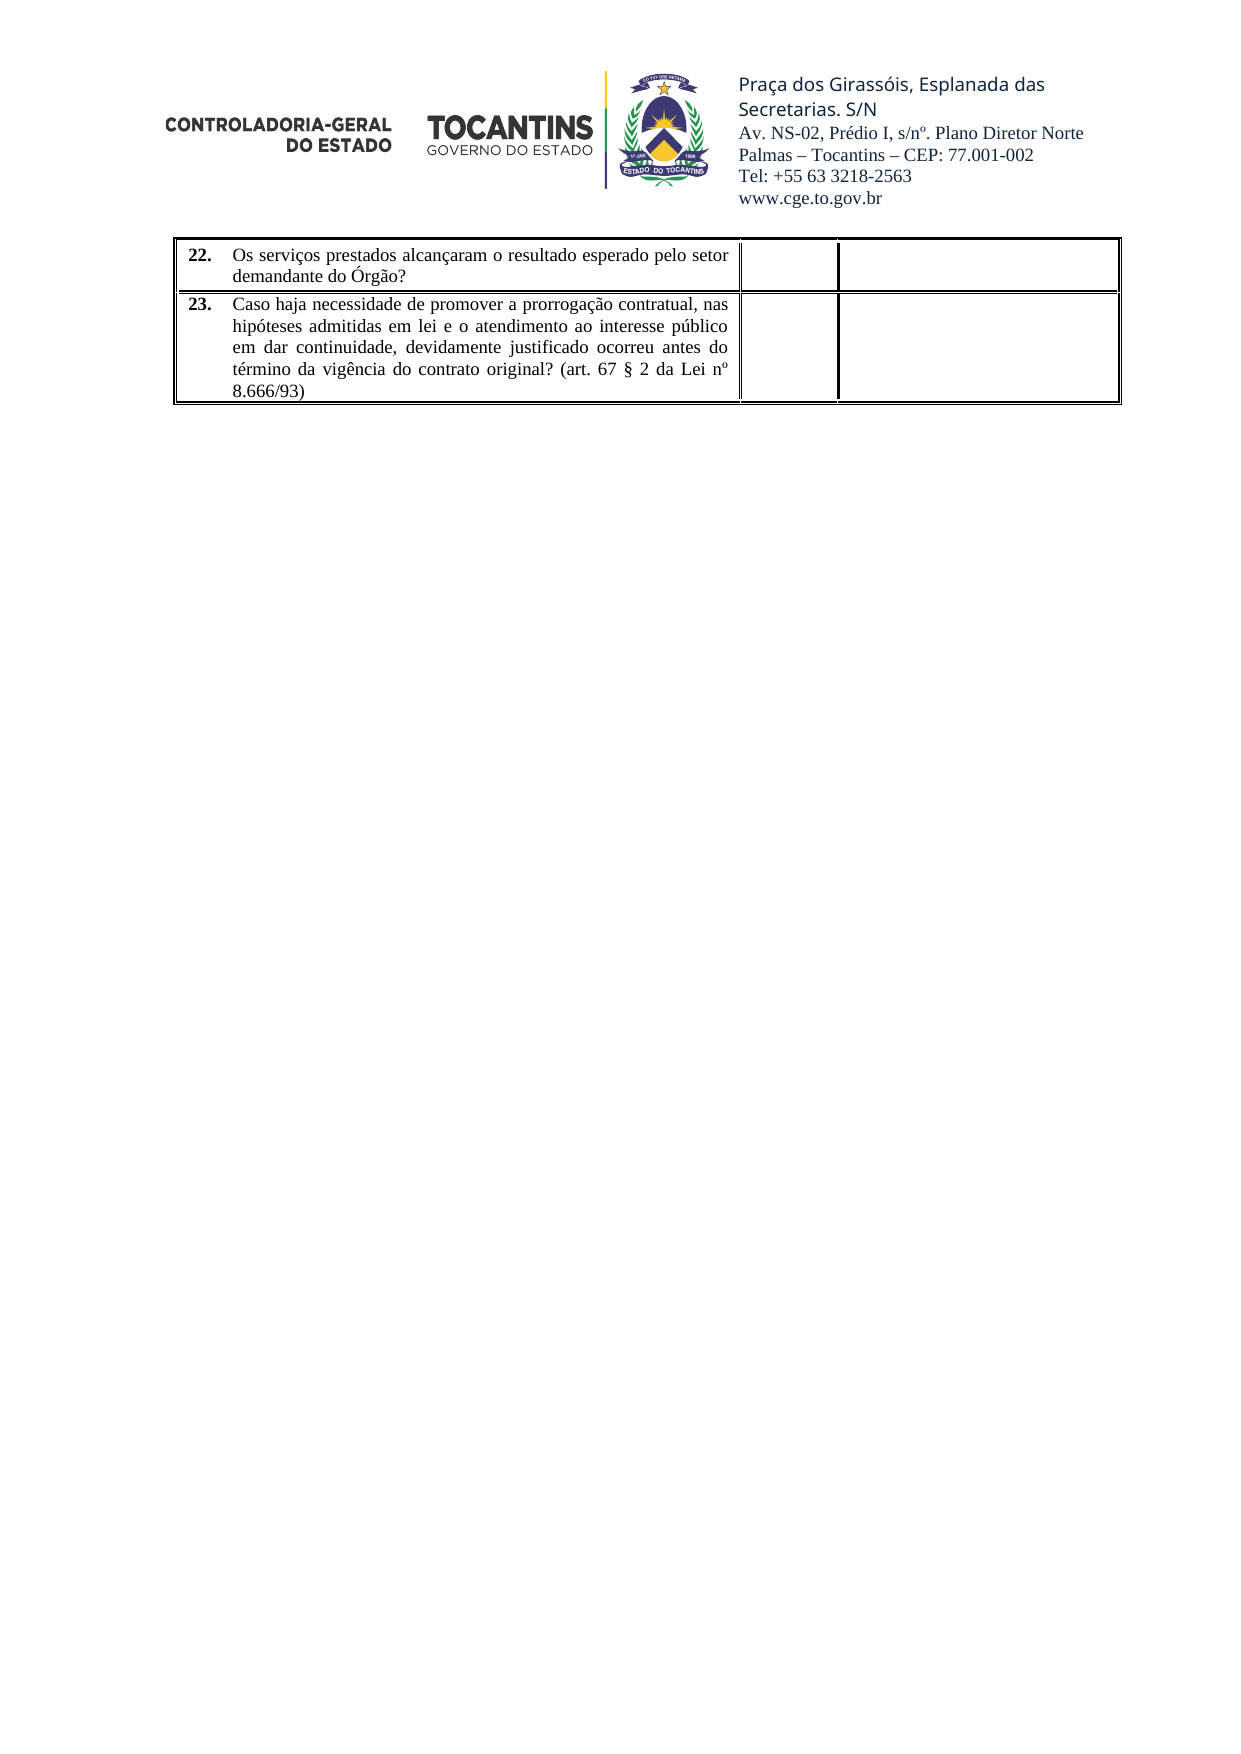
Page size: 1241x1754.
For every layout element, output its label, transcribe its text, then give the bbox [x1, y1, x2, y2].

table_cell Os serviços prestados alcançaram o resultado esperado pelo setor demandante do Órgão? [177, 240, 741, 290]
table_cell [838, 240, 1118, 290]
table_cell [741, 239, 838, 290]
table_cell Caso haja necessidade de promover a prorrogação contratual, nas hipóteses admitidas em lei e o atendimento ao interesse público em dar continuidade, devidamente justificado ocorreu antes do término da vigência do contrato original? (art. 67 § 2 da Lei nº 8.666/93) [177, 290, 741, 401]
table_cell [741, 294, 838, 401]
picture [165, 71, 710, 189]
table_cell [838, 290, 1119, 401]
